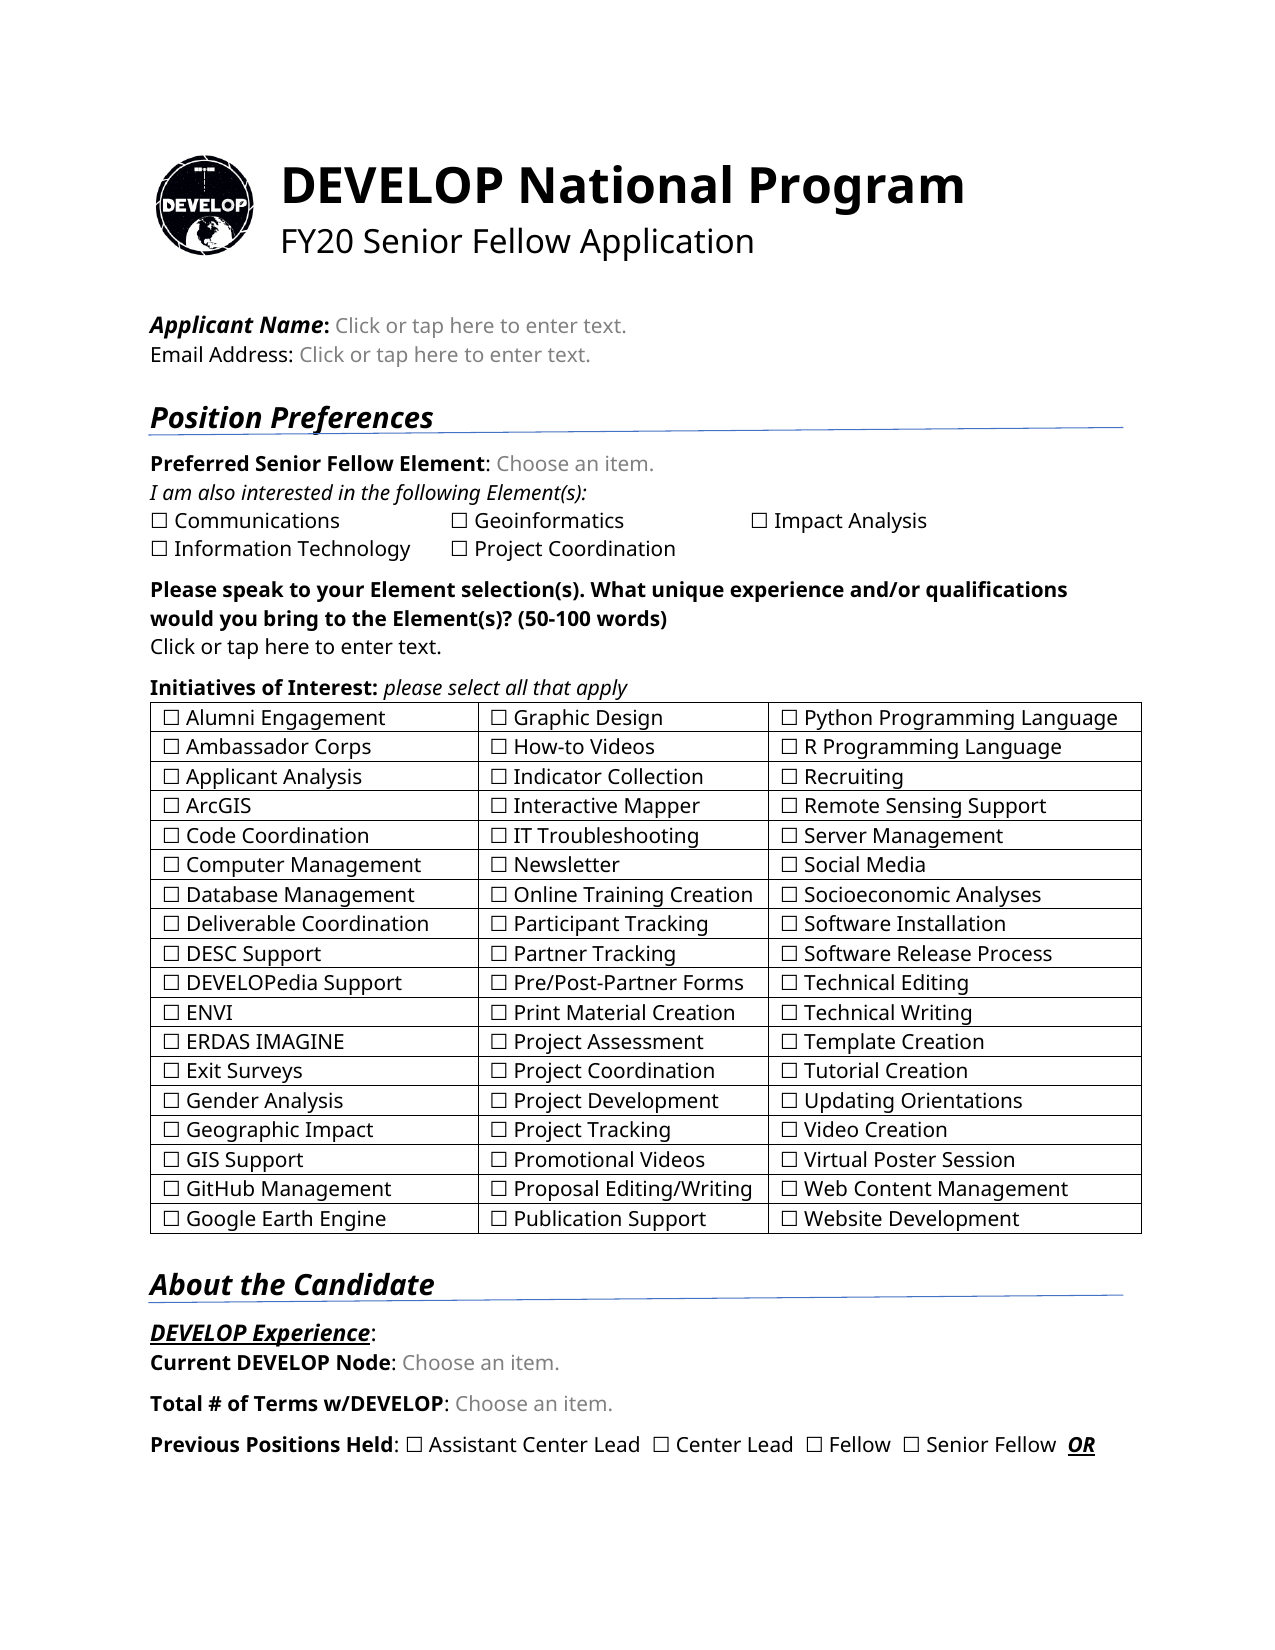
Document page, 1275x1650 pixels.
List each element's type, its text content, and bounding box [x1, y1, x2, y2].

table_cell Applicant Analysis [151, 762, 478, 790]
table_header Graphic Design [479, 703, 768, 731]
table_cell How-to Videos [479, 732, 768, 761]
table_cell ArcGIS [151, 791, 478, 820]
table_cell Software Installation [769, 909, 1141, 938]
table_cell Template Creation [769, 1027, 1141, 1056]
table_cell DESC Support [151, 939, 478, 967]
table_cell Project Tracking [479, 1116, 768, 1144]
table_cell Project Assessment [479, 1027, 768, 1056]
table_cell Virtual Poster Session [769, 1145, 1141, 1173]
table_cell Social Media [769, 850, 1141, 879]
table_header Alumni Engagement [151, 703, 478, 731]
text About the Candidate [150, 1265, 1125, 1304]
table_cell Computer Management [151, 850, 478, 879]
table_cell GIS Support [151, 1145, 478, 1173]
text Previous Positions Held: Assistant Center Lead Center Lead Fellow Senior Fellow OR [150, 1430, 1125, 1458]
table_cell Updating Orientations [769, 1086, 1141, 1114]
table_cell Video Creation [769, 1116, 1141, 1144]
text Applicant Name: [150, 309, 1125, 340]
table_cell Website Development [769, 1204, 1141, 1232]
table_cell Technical Writing [769, 998, 1141, 1026]
table_cell Socioeconomic Analyses [769, 880, 1141, 908]
table_cell Server Management [769, 821, 1141, 849]
text Position Preferences [150, 397, 1125, 437]
table_cell R Programming Language [769, 732, 1141, 761]
table_cell Proposal Editing/Writing [479, 1175, 768, 1203]
text I am also interested in the following Element(s): [150, 478, 1125, 506]
table_cell Indicator Collection [479, 762, 768, 790]
table_cell Partner Tracking [479, 939, 768, 967]
table_cell Geographic Impact [151, 1116, 478, 1144]
text DEVELOP Experience: [150, 1317, 1125, 1348]
picture [150, 150, 261, 261]
text Initiatives of Interest: please select all that apply [150, 673, 1125, 702]
text Current DEVELOP Node: [150, 1348, 1125, 1377]
table_header Python Programming Language [769, 703, 1141, 731]
table_cell Gender Analysis [151, 1086, 478, 1114]
table_cell IT Troubleshooting [479, 821, 768, 849]
table_cell Newsletter [479, 850, 768, 879]
table_cell GitHub Management [151, 1175, 478, 1203]
text Communications Geoinformatics Impact Analysis [150, 506, 1125, 534]
table_cell Promotional Videos [479, 1145, 768, 1173]
text Preferred Senior Fellow Element: [150, 449, 1125, 478]
table_cell Database Management [151, 880, 478, 908]
table_cell Publication Support [479, 1204, 768, 1232]
table_cell Deliverable Coordination [151, 909, 478, 938]
table_cell Pre/Post-Partner Forms [479, 968, 768, 997]
table_cell Technical Editing [769, 968, 1141, 997]
text Information Technology Project Coordination [150, 534, 1125, 563]
text Total # of Terms w/DEVELOP: [150, 1389, 1125, 1417]
text DEVELOP National Program [261, 150, 1125, 218]
table_cell Print Material Creation [479, 998, 768, 1026]
text FY20 Senior Fellow Application [150, 218, 1125, 263]
table_cell Remote Sensing Support [769, 791, 1141, 820]
table_cell Software Release Process [769, 939, 1141, 967]
table_cell Participant Tracking [479, 909, 768, 938]
table_cell Online Training Creation [479, 880, 768, 908]
table_cell Project Coordination [479, 1057, 768, 1085]
text Email Address: [150, 340, 1125, 369]
table_cell Ambassador Corps [151, 732, 478, 761]
text Please speak to your Element selection(s). What unique experience and/or qualifications would you bring to the Element(s)? (50-100 words) [150, 576, 1125, 632]
table_cell DEVELOPedia Support [151, 968, 478, 997]
table_cell ENVI [151, 998, 478, 1026]
table_cell Google Earth Engine [151, 1204, 478, 1232]
table_cell Recruiting [769, 762, 1141, 790]
table_cell Project Development [479, 1086, 768, 1114]
table_cell Interactive Mapper [479, 791, 768, 820]
table_cell Web Content Management [769, 1175, 1141, 1203]
table_cell Code Coordination [151, 821, 478, 849]
table_cell ERDAS IMAGINE [151, 1027, 478, 1056]
table_cell Tutorial Creation [769, 1057, 1141, 1085]
table_cell Exit Surveys [151, 1057, 478, 1085]
